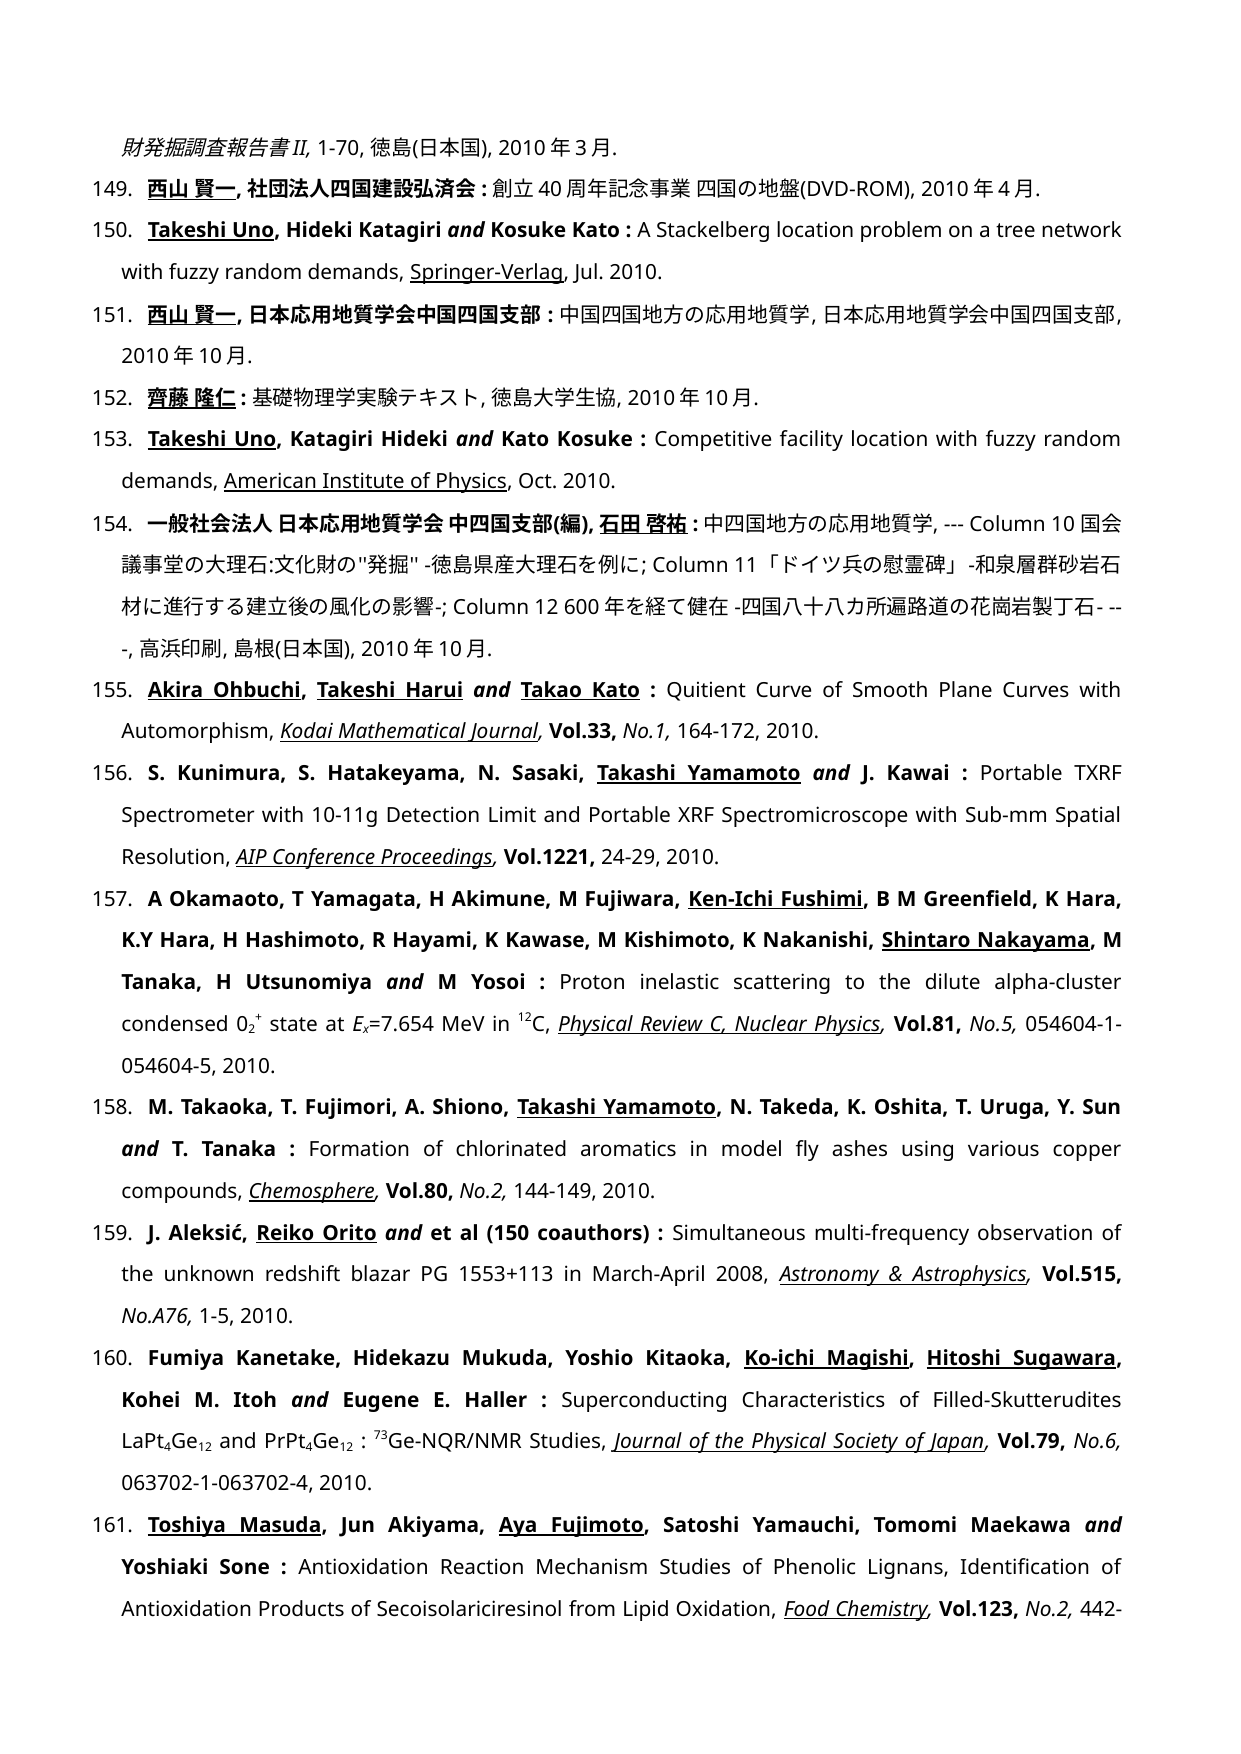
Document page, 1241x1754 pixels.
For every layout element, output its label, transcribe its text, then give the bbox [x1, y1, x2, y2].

list 一般社会法人 日本応用地質学会 中四国支部(編), 石田 啓祐 : 中四国地方の応用地質学, --- Column 10 国会議事堂の大理石:文化財の''発掘'' -徳島県産大理石を例に; Column 11「ドイツ兵の慰霊碑」-和泉層群砂岩石材に進行する建立後の風化の影響-; Column 12 600年を経て健在 -四国八十八カ所遍路道の花崗岩製丁石- ---, 高浜印刷, 島根(日本国), 2010年10月. [92, 501, 1122, 668]
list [92, 1503, 1122, 1629]
list 齊藤 隆仁 : 基礎物理学実験テキスト, 徳島大学生協, 2010年10月. [92, 376, 1122, 417]
list A Okamaoto, T Yamagata, H Akimune, M Fujiwara, Ken-Ichi Fushimi, B M Greenfield, K Hara, K.Y Hara, H Hashimoto, R Hayami, K Kawase, M Kishimoto, K Nakanishi, Shintaro Nakayama, M Tanaka, H Utsunomiya and M Yosoi : Proton inelastic scattering to the dilute alpha-cluster condensed 02+ state at Ex=7.654 MeV in 12C, Physical Review C, Nuclear Physics, Vol.81, No.5, 054604-1-054604-5, 2010. [92, 877, 1122, 1086]
list Takeshi Uno, Katagiri Hideki and Kato Kosuke : Competitive facility location with fuzzy random demands, American Institute of Physics, Oct. 2010. [92, 417, 1122, 501]
list J. Aleksić, Reiko Orito and et al (150 coauthors) : Simultaneous multi-frequency observation of the unknown redshift blazar PG 1553+113 in March-April 2008, Astronomy & Astrophysics, Vol.515, No.A76, 1-5, 2010. [92, 1211, 1122, 1336]
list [92, 125, 1122, 167]
list S. Kunimura, S. Hatakeyama, N. Sasaki, Takashi Yamamoto and J. Kawai : Portable TXRF Spectrometer with 10-11g Detection Limit and Portable XRF Spectromicroscope with Sub-mm Spatial Resolution, AIP Conference Proceedings, Vol.1221, 24-29, 2010. [92, 752, 1122, 877]
list Takeshi Uno, Hideki Katagiri and Kosuke Kato : A Stackelberg location problem on a tree network with fuzzy random demands, Springer-Verlag, Jul. 2010. [92, 209, 1122, 292]
list Fumiya Kanetake, Hidekazu Mukuda, Yoshio Kitaoka, Ko-ichi Magishi, Hitoshi Sugawara, Kohei M. Itoh and Eugene E. Haller : Superconducting Characteristics of Filled-Skutterudites LaPt4Ge12 and PrPt4Ge12 : 73Ge-NQR/NMR Studies, Journal of the Physical Society of Japan, Vol.79, No.6, 063702-1-063702-4, 2010. [92, 1336, 1122, 1503]
list Akira Ohbuchi, Takeshi Harui and Takao Kato : Quitient Curve of Smooth Plane Curves with Automorphism, Kodai Mathematical Journal, Vol.33, No.1, 164-172, 2010. [92, 668, 1122, 752]
list 西山 賢一, 日本応用地質学会中国四国支部 : 中国四国地方の応用地質学, 日本応用地質学会中国四国支部, 2010年10月. [92, 292, 1122, 376]
list 西山 賢一, 社団法人四国建設弘済会 : 創立40周年記念事業 四国の地盤(DVD-ROM), 2010年4月. [92, 167, 1122, 209]
list M. Takaoka, T. Fujimori, A. Shiono, Takashi Yamamoto, N. Takeda, K. Oshita, T. Uruga, Y. Sun and T. Tanaka : Formation of chlorinated aromatics in model fly ashes using various copper compounds, Chemosphere, Vol.80, No.2, 144-149, 2010. [92, 1086, 1122, 1211]
